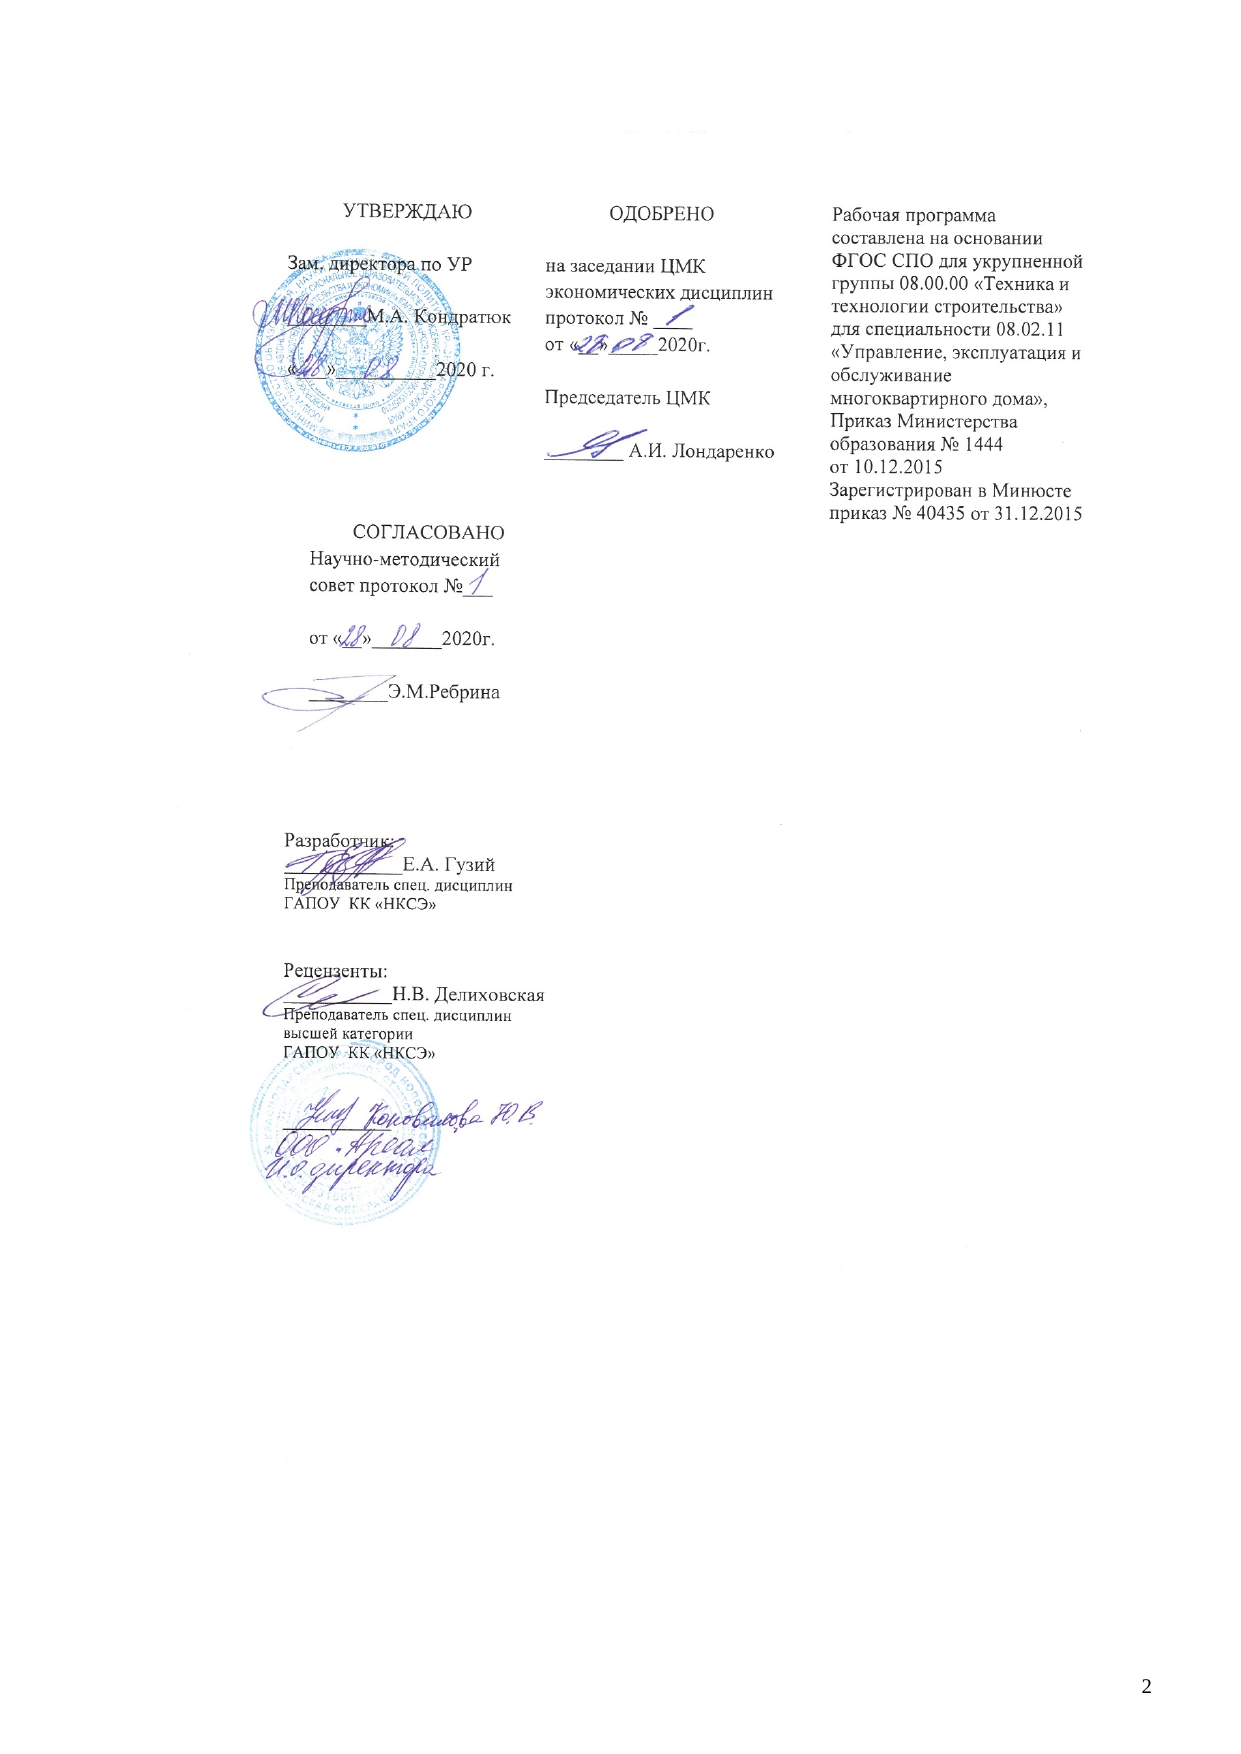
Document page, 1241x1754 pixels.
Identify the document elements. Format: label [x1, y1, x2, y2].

picture [162, 122, 1152, 1520]
